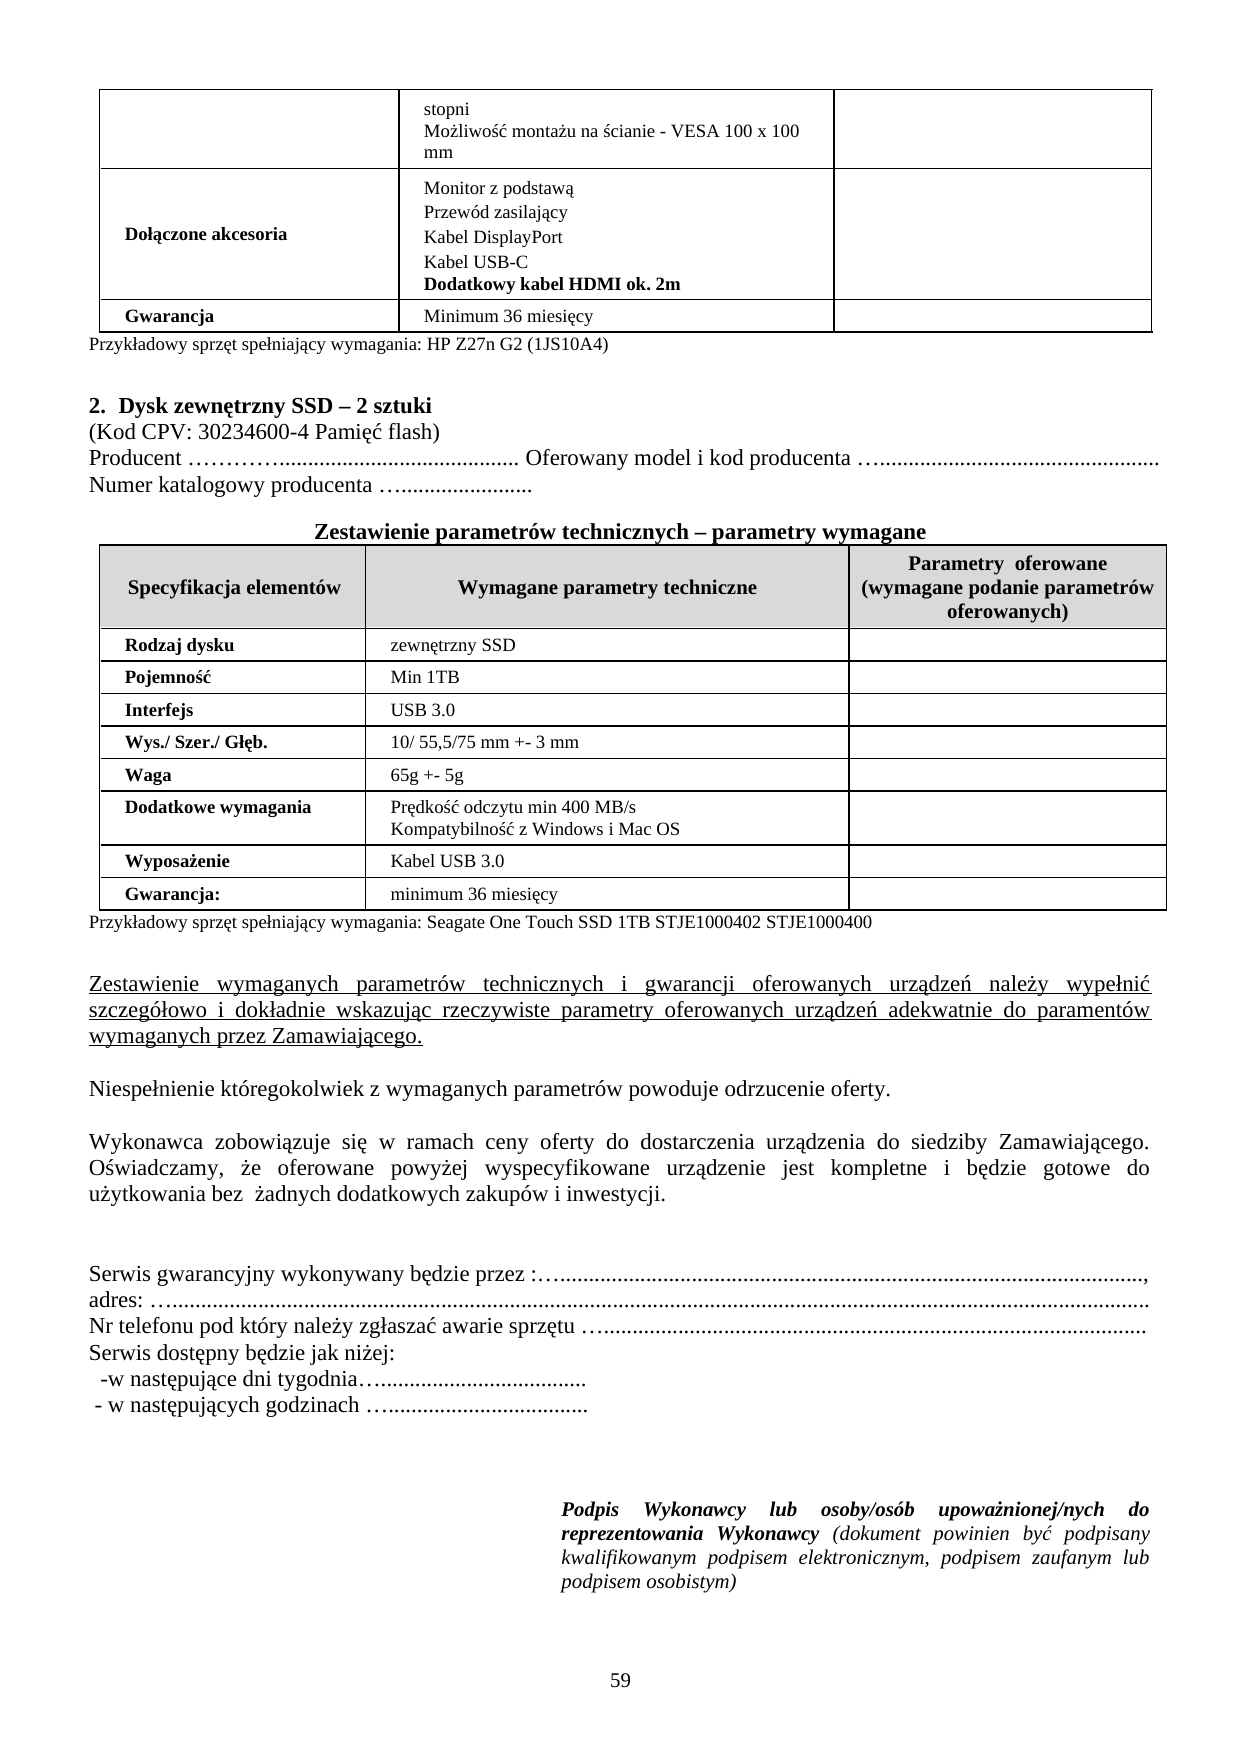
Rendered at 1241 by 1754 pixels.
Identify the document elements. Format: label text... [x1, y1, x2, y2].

text Przykładowy sprzęt spełniający wymagania: Seagate One Touch SSD 1TB STJE1000402 STJE1000400 [89, 911, 1152, 932]
text Wykonawca zobowiązuje się w ramach ceny oferty do dostarczenia urządzenia do siedziby Zamawiającego. Oświadczamy, że oferowane powyżej wyspecyfikowane urządzenie jest kompletne i będzie gotowe do użytkowania bez żadnych dodatkowych zakupów i inwestycji. [89, 1128, 1152, 1207]
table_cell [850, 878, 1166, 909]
text adres: …........................................................................................................................................................................... [89, 1286, 1152, 1312]
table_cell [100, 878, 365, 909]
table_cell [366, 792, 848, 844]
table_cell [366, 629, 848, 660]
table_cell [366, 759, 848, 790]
text Niespełnienie któregokolwiek z wymaganych parametrów powoduje odrzucenie oferty. [89, 1075, 1152, 1101]
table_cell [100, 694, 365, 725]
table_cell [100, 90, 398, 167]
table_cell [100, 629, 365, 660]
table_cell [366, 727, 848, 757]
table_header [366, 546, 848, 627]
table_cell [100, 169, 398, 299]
text Serwis dostępny będzie jak niżej: [89, 1339, 1152, 1365]
text -w następujące dni tygodnia….................................... [89, 1365, 1152, 1391]
text Zestawienie wymaganych parametrów technicznych i gwarancji oferowanych urządzeń należy wypełnić szczegółowo i dokładnie wskazując rzeczywiste parametry oferowanych urządzeń adekwatnie do paramentów wymaganych przez Zamawiającego. [89, 994, 1152, 1019]
text - w następujących godzinach …................................... [89, 1391, 1152, 1418]
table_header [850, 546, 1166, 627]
text Serwis gwarancyjny wykonywany będzie przez :…......................................................................................................, [89, 1259, 1152, 1286]
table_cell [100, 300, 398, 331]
text Producent ………….......................................... Oferowany model i kod producenta …................................................. Numer katalogowy producenta …....................... [89, 444, 1167, 497]
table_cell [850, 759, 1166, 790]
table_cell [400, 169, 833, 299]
text Zestawienie wymaganych parametrów technicznych i gwarancji oferowanych urządzeń należy wypełnić szczegółowo i dokładnie wskazując rzeczywiste parametry oferowanych urządzeń adekwatnie do paramentów wymaganych przez Zamawiającego. [89, 970, 1152, 993]
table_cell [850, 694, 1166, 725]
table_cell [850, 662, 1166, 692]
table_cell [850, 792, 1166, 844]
text Zestawienie wymaganych parametrów technicznych i gwarancji oferowanych urządzeń należy wypełnić szczegółowo i dokładnie wskazując rzeczywiste parametry oferowanych urządzeń adekwatnie do paramentów wymaganych przez Zamawiającego. [89, 1020, 1152, 1049]
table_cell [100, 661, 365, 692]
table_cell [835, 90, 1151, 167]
text Przykładowy sprzęt spełniający wymagania: HP Z27n G2 (1JS10A4) [89, 333, 1152, 354]
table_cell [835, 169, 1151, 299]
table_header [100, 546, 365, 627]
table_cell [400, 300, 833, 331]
text Nr telefonu pod który należy zgłaszać awarie sprzętu …............................................................................................... [89, 1312, 1152, 1339]
list (Kod CPV: 30234600-4 Pamięć flash) [89, 418, 1152, 444]
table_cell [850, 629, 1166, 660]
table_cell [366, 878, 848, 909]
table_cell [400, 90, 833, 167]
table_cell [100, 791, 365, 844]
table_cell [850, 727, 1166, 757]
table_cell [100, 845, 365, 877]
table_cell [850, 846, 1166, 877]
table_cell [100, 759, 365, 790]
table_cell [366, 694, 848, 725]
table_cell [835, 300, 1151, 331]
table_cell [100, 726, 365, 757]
list Dysk zewnętrzny SSD – 2 sztuki [89, 392, 1152, 418]
text Podpis Wykonawcy lub osoby/osób upoważnionej/nych do reprezentowania Wykonawcy (dokument powinien być podpisany kwalifikowanym podpisem elektronicznym, podpisem zaufanym lub podpisem osobistym) [561, 1497, 1152, 1593]
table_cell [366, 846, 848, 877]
text Zestawienie parametrów technicznych – parametry wymagane [89, 518, 1152, 544]
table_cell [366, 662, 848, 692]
